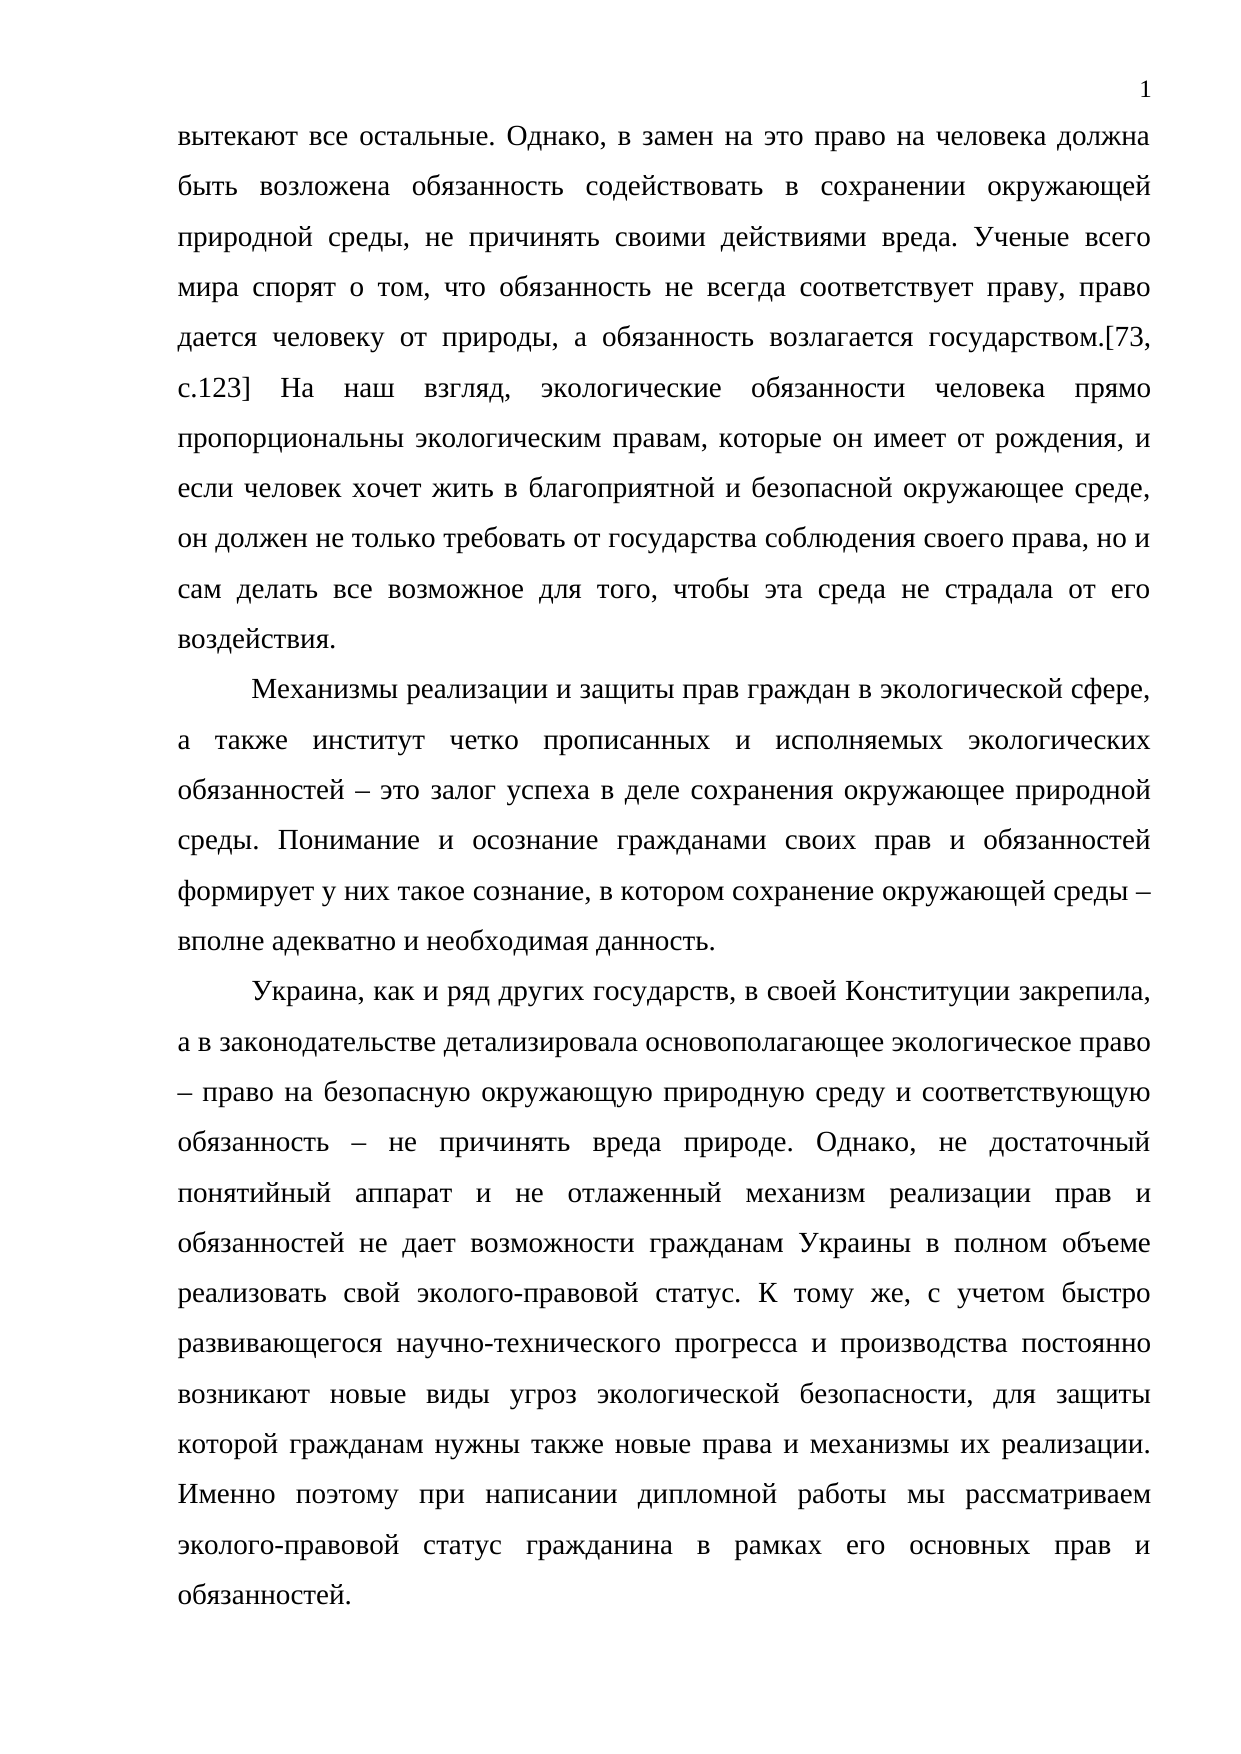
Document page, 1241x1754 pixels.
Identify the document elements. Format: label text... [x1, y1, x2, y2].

text Украина, как и ряд других государств, в своей Конституции закрепила, а в законодательстве детализировала основополагающее экологическое право – право на безопасную окружающую природную среду и соответствующую обязанность – не причинять вреда природе. Однако, не достаточный понятийный аппарат и не отлаженный механизм реализации прав и обязанностей не дает возможности гражданам Украины в полном объеме реализовать свой эколого-правовой статус. К тому же, с учетом быстро развивающегося научно-технического прогресса и производства постоянно возникают новые виды угроз экологической безопасности, для защиты которой гражданам нужны также новые права и механизмы их реализации. Именно поэтому при написании дипломной работы мы рассматриваем эколого-правовой статус гражданина в рамках его основных прав и обязанностей. [177, 973, 1152, 1611]
text Механизмы реализации и защиты прав граждан в экологической сфере, а также институт четко прописанных и исполняемых экологических обязанностей – это залог успеха в деле сохранения окружающее природной среды. Понимание и осознание гражданами своих прав и обязанностей формирует у них такое сознание, в котором сохранение окружающей среды – вполне адекватно и необходимая данность. [177, 672, 1152, 957]
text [177, 118, 1152, 655]
